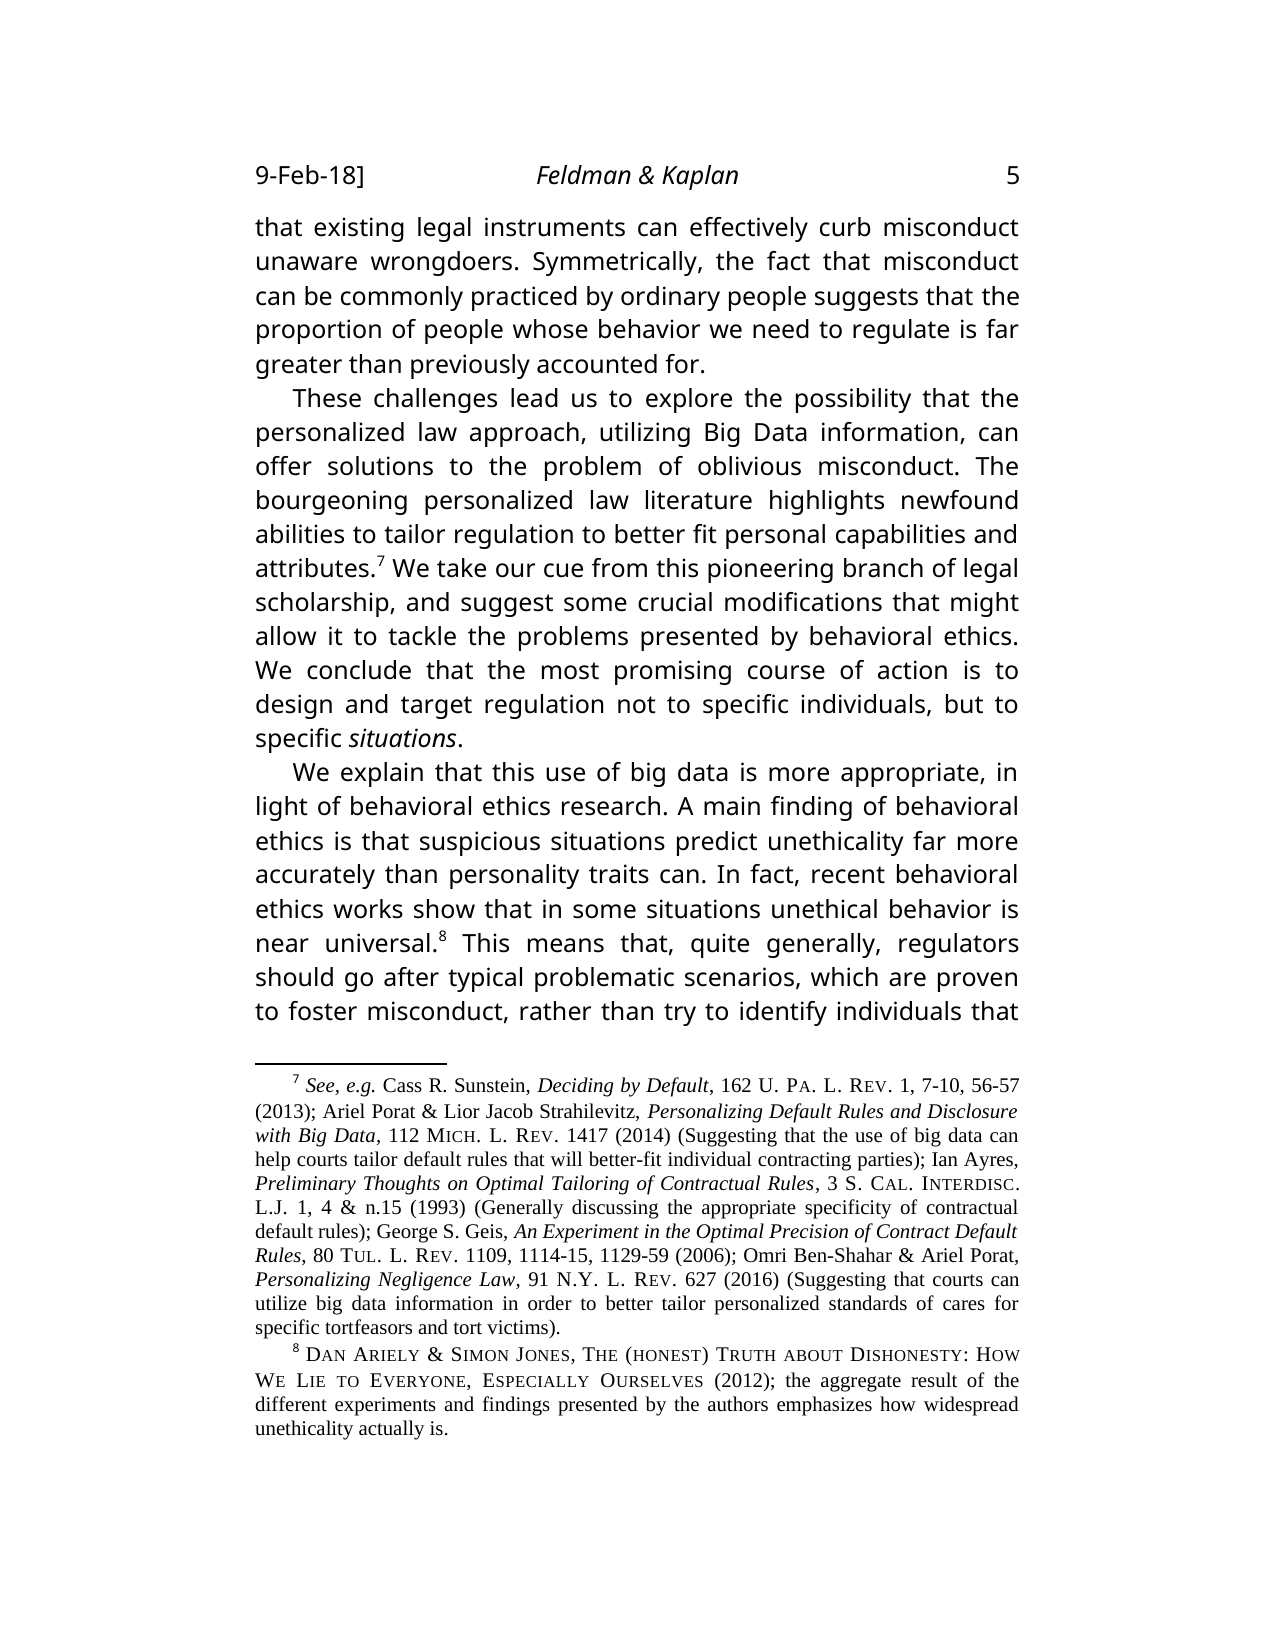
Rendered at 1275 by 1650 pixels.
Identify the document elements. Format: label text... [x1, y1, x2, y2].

text These challenges lead us to explore the possibility that the personalized law approach, utilizing Big Data information, can offer solutions to the problem of oblivious misconduct. The bourgeoning personalized law literature highlights newfound abilities to tailor regulation to better fit personal capabilities and attributes. We take our cue from this pioneering branch of legal scholarship, and suggest some crucial modifications that might allow it to tackle the problems presented by behavioral ethics. We conclude that the most promising course of action is to design and target regulation not to specific individuals, but to specific situations. [255, 380, 1020, 755]
text We explain that this use of big data is more appropriate, in light of behavioral ethics research. A main finding of behavioral ethics is that suspicious situations predict unethicality far more accurately than personality traits can. In fact, recent behavioral ethics works show that in some situations unethical behavior is near universal. This means that, quite generally, regulators should go after typical problematic scenarios, which are proven to foster misconduct, rather than try to identify individuals that are more prone to misbehave. [255, 755, 1020, 1027]
text Existing legal theory and legal practice emphasize concepts of sanction, deterrence and moral messaging. That is, to prevent wrongdoing, the law acts to punish and tarnish those who have acted badly. Of course, this can only be expected to work if we assume calculated and deliberate wrongdoing. The threat of sanction can deter potential wrongdoers only if they understand, or at least could be prompted to reflect and understand, that they are acting badly. On the other hand, once we realize misconduct often originates with non-deliberative choice, these existing conceptions of law enforcement are far less relevant. This change in perception creates many new challenges from a regulation and enforcement perspective. Mainly, it is unclear that existing legal instruments can effectively curb misconduct unaware wrongdoers. Symmetrically, the fact that misconduct can be commonly practiced by ordinary people suggests that the proportion of people whose behavior we need to regulate is far greater than previously accounted for. [255, 210, 1020, 380]
